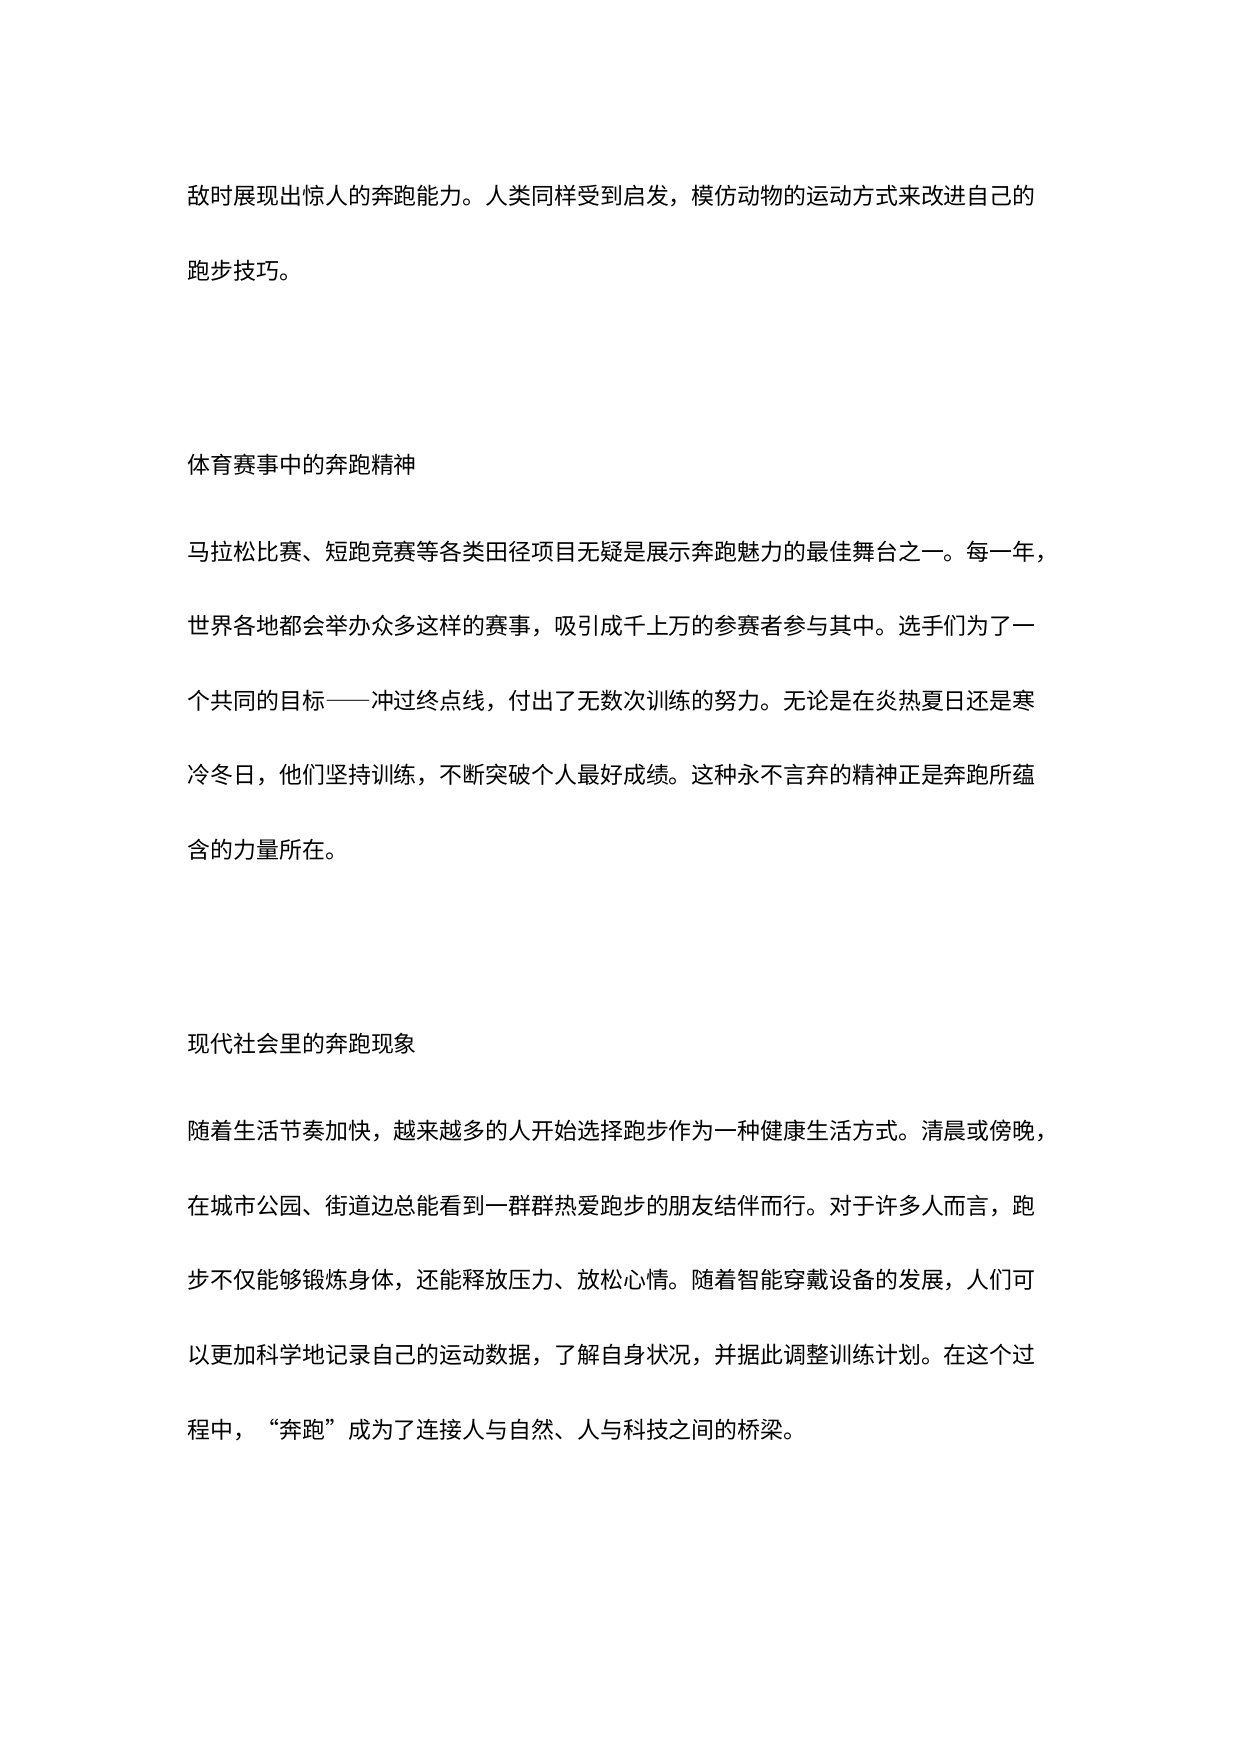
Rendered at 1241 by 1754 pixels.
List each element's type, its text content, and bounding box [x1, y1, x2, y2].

text 现代社会里的奔跑现象 [187, 1011, 1053, 1076]
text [187, 162, 1053, 302]
text 马拉松比赛、短跑竞赛等各类田径项目无疑是展示奔跑魅力的最佳舞台之一。每一年，世界各地都会举办众多这样的赛事，吸引成千上万的参赛者参与其中。选手们为了一个共同的目标——冲过终点线，付出了无数次训练的努力。无论是在炎热夏日还是寒冷冬日，他们坚持训练，不断突破个人最好成绩。这种永不言弃的精神正是奔跑所蕴含的力量所在。 [187, 517, 1053, 881]
text 体育赛事中的奔跑精神 [187, 431, 1053, 496]
text 随着生活节奏加快，越来越多的人开始选择跑步作为一种健康生活方式。清晨或傍晚，在城市公园、街道边总能看到一群群热爱跑步的朋友结伴而行。对于许多人而言，跑步不仅能够锻炼身体，还能释放压力、放松心情。随着智能穿戴设备的发展，人们可以更加科学地记录自己的运动数据，了解自身状况，并据此调整训练计划。在这个过程中，“奔跑”成为了连接人与自然、人与科技之间的桥梁。 [187, 1097, 1053, 1461]
